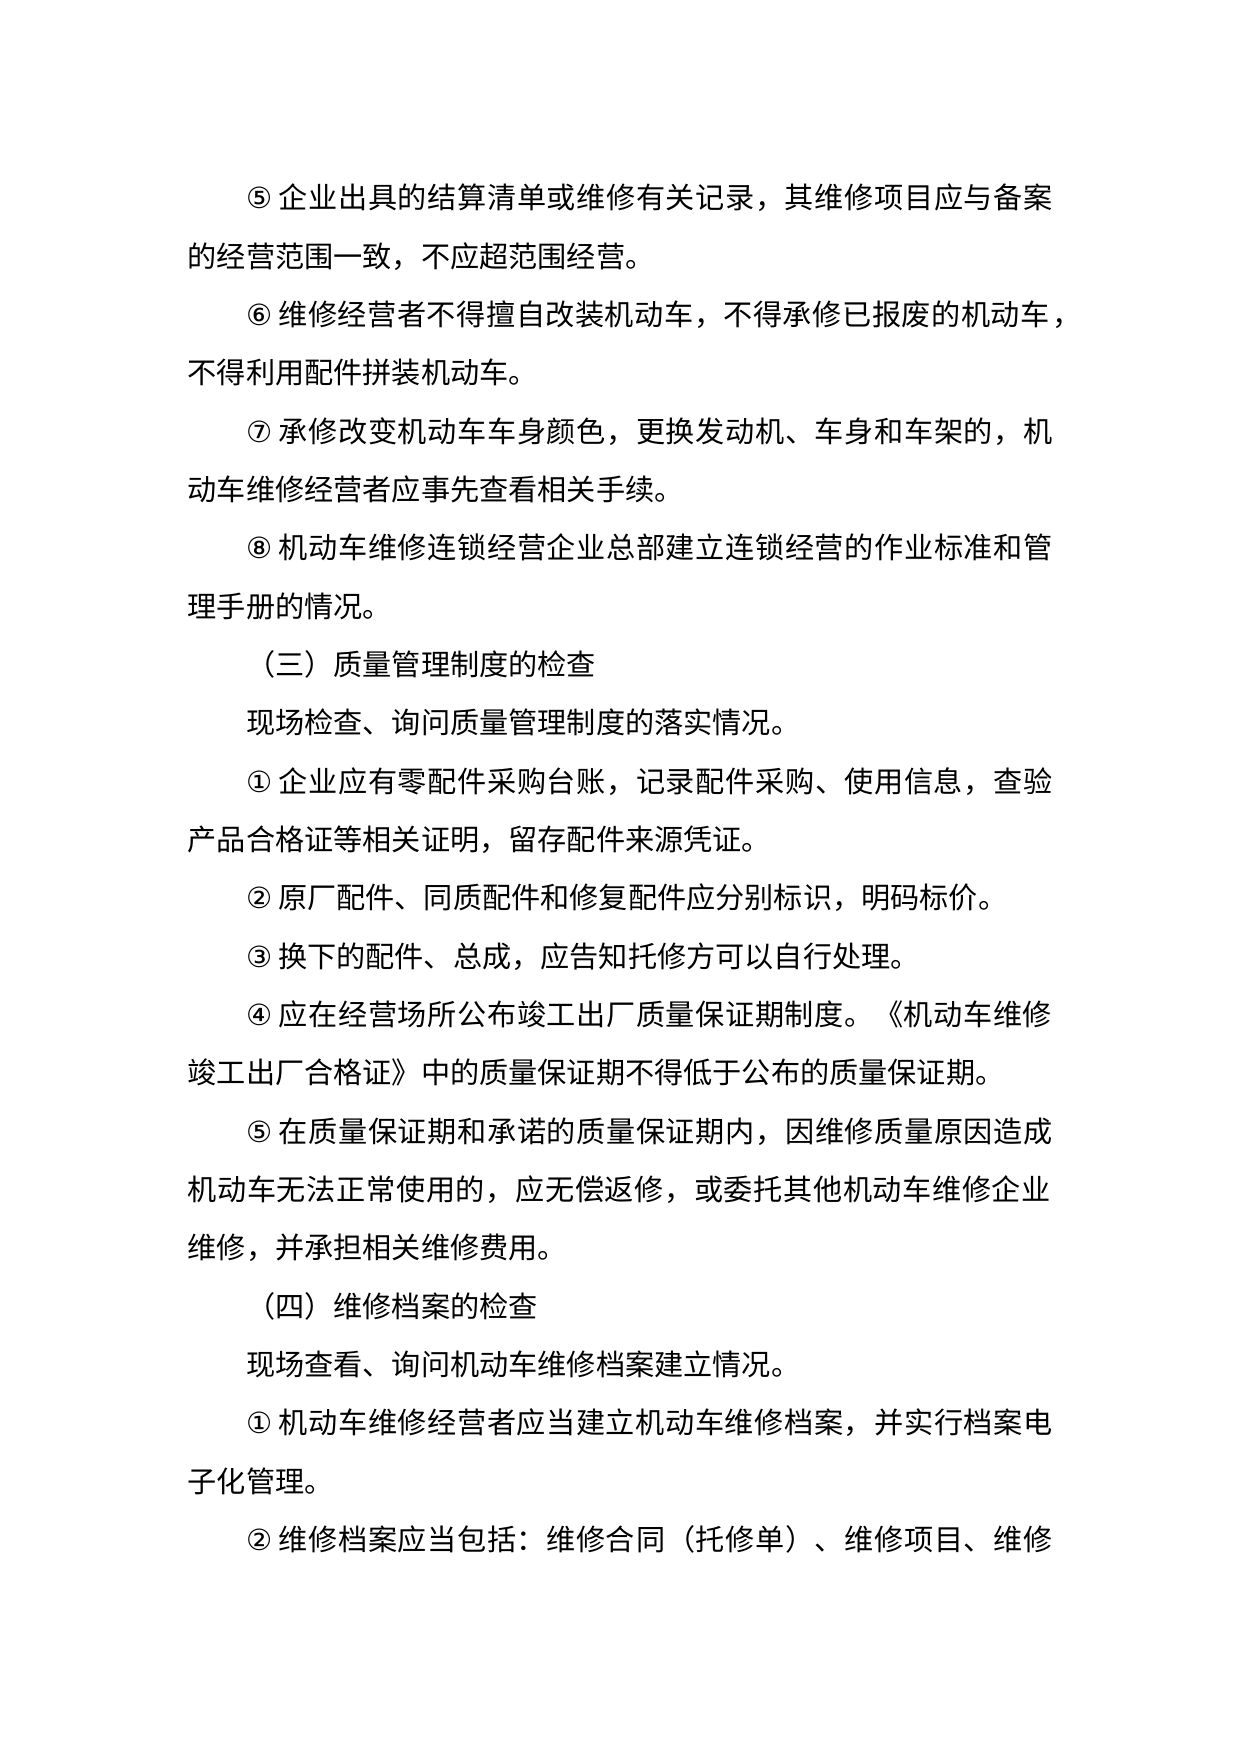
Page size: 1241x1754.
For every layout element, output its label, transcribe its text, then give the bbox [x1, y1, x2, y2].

text ①机动车维修经营者应当建立机动车维修档案，并实行档案电子化管理。 [187, 1387, 1053, 1504]
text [187, 1504, 1053, 1562]
text （四）维修档案的检查 [187, 1270, 1053, 1329]
text ⑦承修改变机动车车身颜色，更换发动机、车身和车架的，机动车维修经营者应事先查看相关手续。 [187, 395, 1053, 512]
text ⑥维修经营者不得擅自改装机动车，不得承修已报废的机动车，不得利用配件拼装机动车。 [187, 279, 1053, 395]
text ⑤企业出具的结算清单或维修有关记录，其维修项目应与备案的经营范围一致，不应超范围经营。 [187, 162, 1053, 279]
text ①企业应有零配件采购台账，记录配件采购、使用信息，查验产品合格证等相关证明，留存配件来源凭证。 [187, 745, 1053, 862]
text ⑧机动车维修连锁经营企业总部建立连锁经营的作业标准和管理手册的情况。 [187, 512, 1053, 629]
text 现场查看、询问机动车维修档案建立情况。 [187, 1329, 1053, 1387]
text ⑤在质量保证期和承诺的质量保证期内，因维修质量原因造成机动车无法正常使用的，应无偿返修，或委托其他机动车维修企业维修，并承担相关维修费用。 [187, 1095, 1053, 1270]
text 现场检查、询问质量管理制度的落实情况。 [187, 687, 1053, 745]
text ③换下的配件、总成，应告知托修方可以自行处理。 [187, 920, 1053, 979]
text （三）质量管理制度的检查 [187, 629, 1053, 687]
text ②原厂配件、同质配件和修复配件应分别标识，明码标价。 [187, 862, 1053, 920]
text ④应在经营场所公布竣工出厂质量保证期制度。《机动车维修竣工出厂合格证》中的质量保证期不得低于公布的质量保证期。 [187, 979, 1053, 1095]
